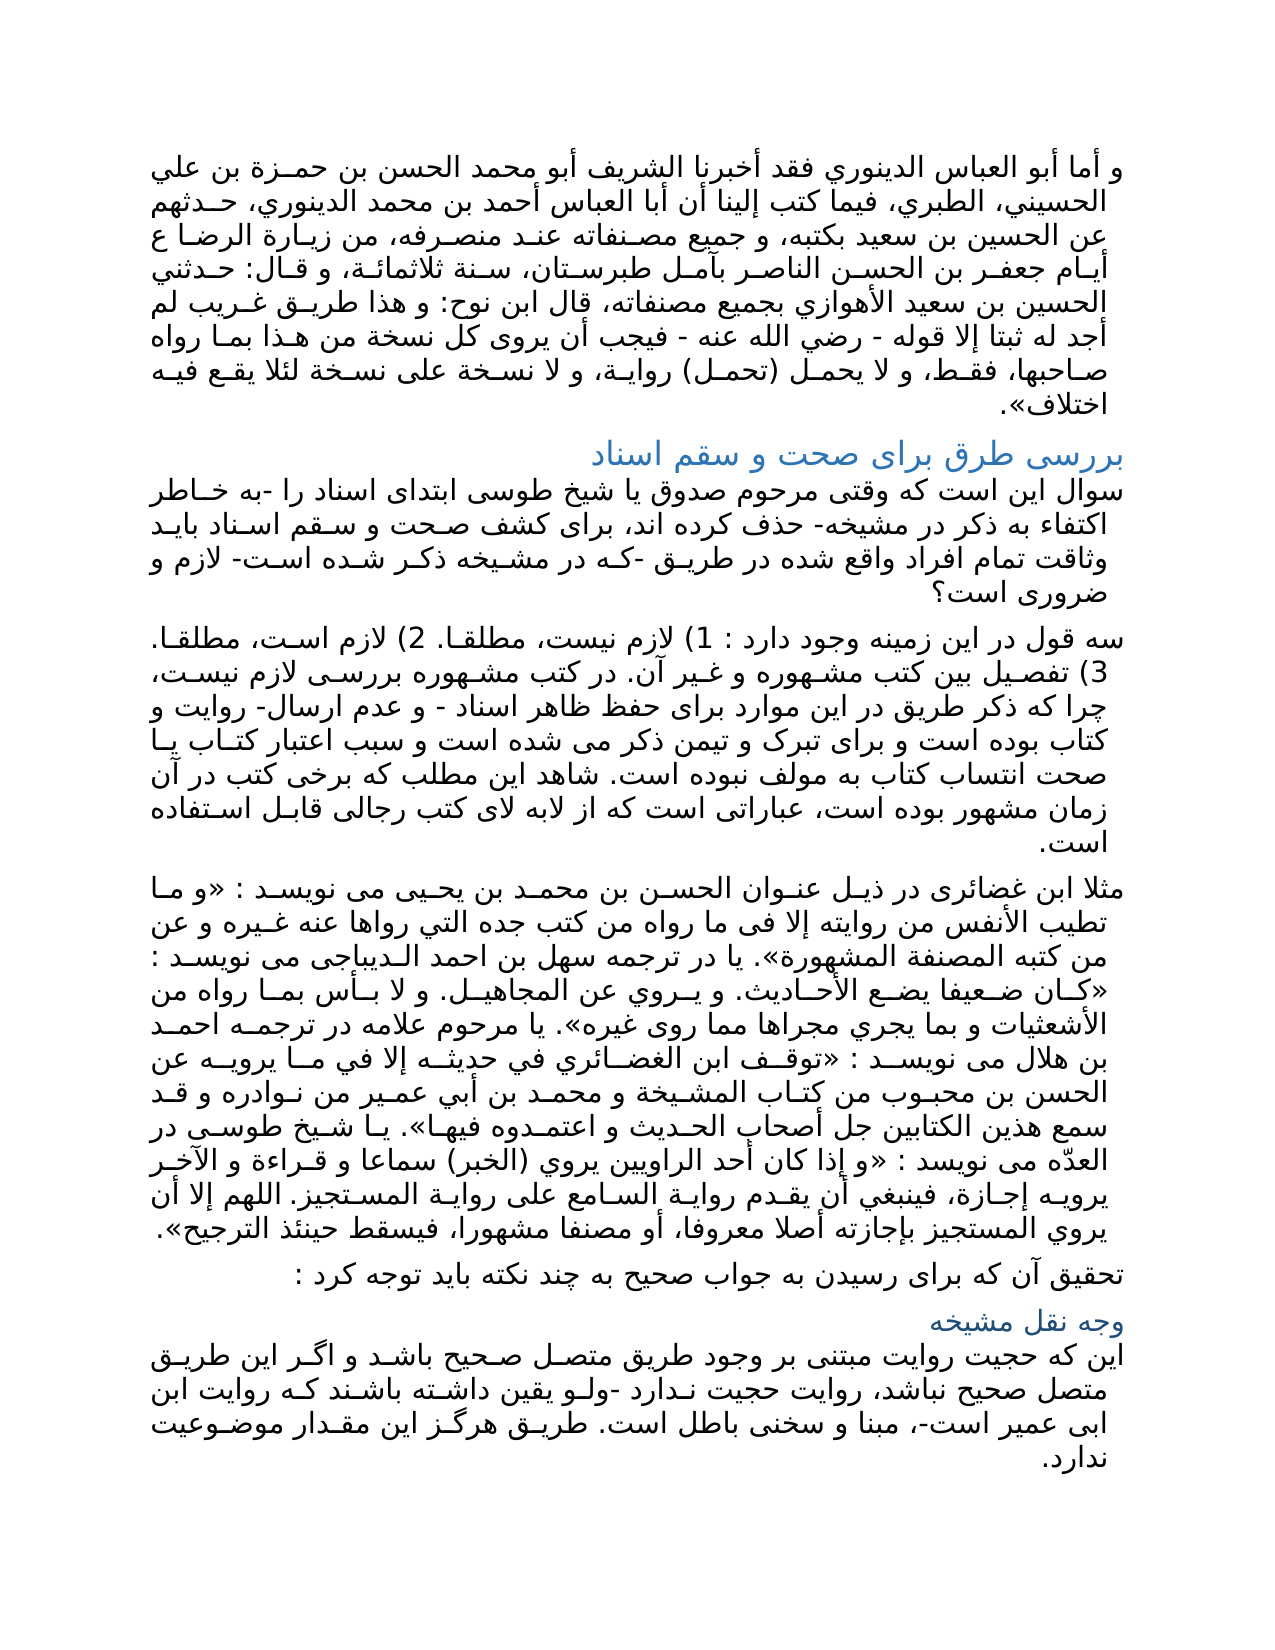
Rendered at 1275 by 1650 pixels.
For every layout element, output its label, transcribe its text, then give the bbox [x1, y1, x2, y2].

subtitle بررسی طرق برای صحت و سقم اسناد [150, 434, 1125, 473]
text و أما أبو العباس الدينوري فقد أخبرنا الشريف أبو محمد الحسن بن حمزة بن علي الحسيني، الطبري، فيما كتب إلينا أن أبا العباس أحمد بن محمد الدينوري، حدثهم عن الحسين بن سعيد بكتبه، و جميع مصنفاته عند منصرفه، من زيارة الرضا ع أيام جعفر بن الحسن الناصر بآمل طبرستان، سنة ثلاثمائة، و قال: حدثني الحسين بن سعيد الأهوازي بجميع مصنفاته، قال ابن نوح: و هذا طريق غريب لم أجد له ثبتا إلا قوله - رضي الله عنه - فيجب أن يروى كل نسخة من هذا بما رواه صاحبها، فقط، و لا يحمل (تحمل) رواية، و لا نسخة على نسخة لئلا يقع فيه اختلاف». [150, 150, 1125, 422]
text سوال این است که وقتی مرحوم صدوق یا شیخ طوسی ابتدای اسناد را -به خاطر اکتفاء به ذکر در مشیخه- حذف کرده اند، برای کشف صحت و سقم اسناد باید وثاقت تمام افراد واقع شده در طریق -که در مشیخه ذکر شده است- لازم و ضروری است؟ [150, 473, 1125, 609]
text مثلا ابن غضائری در ذیل عنوان الحسن بن محمد بن یحیی می نویسد : «و ما تطيب الأنفس من روايته إلا فى ما رواه من كتب جده التي رواها عنه غيره و عن من كتبه المصنفة المشهورة». یا در ترجمه سهل بن احمد الدیباجی می نویسد : «كان ضعيفا يضع الأحاديث. و يروي عن المجاهيل. و لا بأس بما رواه من الأشعثيات و بما يجري مجراها مما روى غيره». یا مرحوم علامه در ترجمه احمد بن هلال می نویسد : «توقف ابن الغضائري في حديثه إلا في ما يرويه عن الحسن بن محبوب من كتاب المشيخة و محمد بن أبي عمير من نوادره و قد سمع هذين الكتابين جل أصحاب الحديث و اعتمدوه فيها». یا شیخ طوسی در العدّه می نویسد : «و إذا كان أحد الراويين يروي (الخبر) سماعا و قراءة و الآخر يرويه إجازة، فينبغي أن يقدم رواية السامع على رواية المستجيز. اللهم إلا أن يروي المستجيز بإجازته أصلا معروفا، أو مصنفا مشهورا، فيسقط حينئذ الترجيح». [150, 872, 1125, 1245]
text تحقیق آن که برای رسیدن به جواب صحیح به چند نکته باید توجه کرد : [150, 1258, 1125, 1292]
text سه قول در این زمینه وجود دارد : 1) لازم نیست، مطلقا. 2) لازم است، مطلقا. 3) تفصیل بین کتب مشهوره و غیر آن. در کتب مشهوره بررسی لازم نیست، چرا که ذکر طریق در این موارد برای حفظ ظاهر اسناد - و عدم ارسال- روایت و کتاب بوده است و برای تبرک و تیمن ذکر می شده است و سبب اعتبار کتاب یا صحت انتساب کتاب به مولف نبوده است. شاهد این مطلب که برخی کتب در آن زمان مشهور بوده است، عباراتی است که از لابه لای کتب رجالی قابل استفاده است. [150, 621, 1125, 859]
subtitle وجه نقل مشیخه [150, 1304, 1125, 1338]
text این که حجیت روایت مبتنی بر وجود طریق متصل صحیح باشد و اگر این طریق متصل صحیح نباشد، روایت حجیت ندارد -ولو یقین داشته باشند که روایت ابن ابی عمیر است-، مبنا و سخنی باطل است. طریق هرگز این مقدار موضوعیت ندارد. [150, 1338, 1125, 1474]
